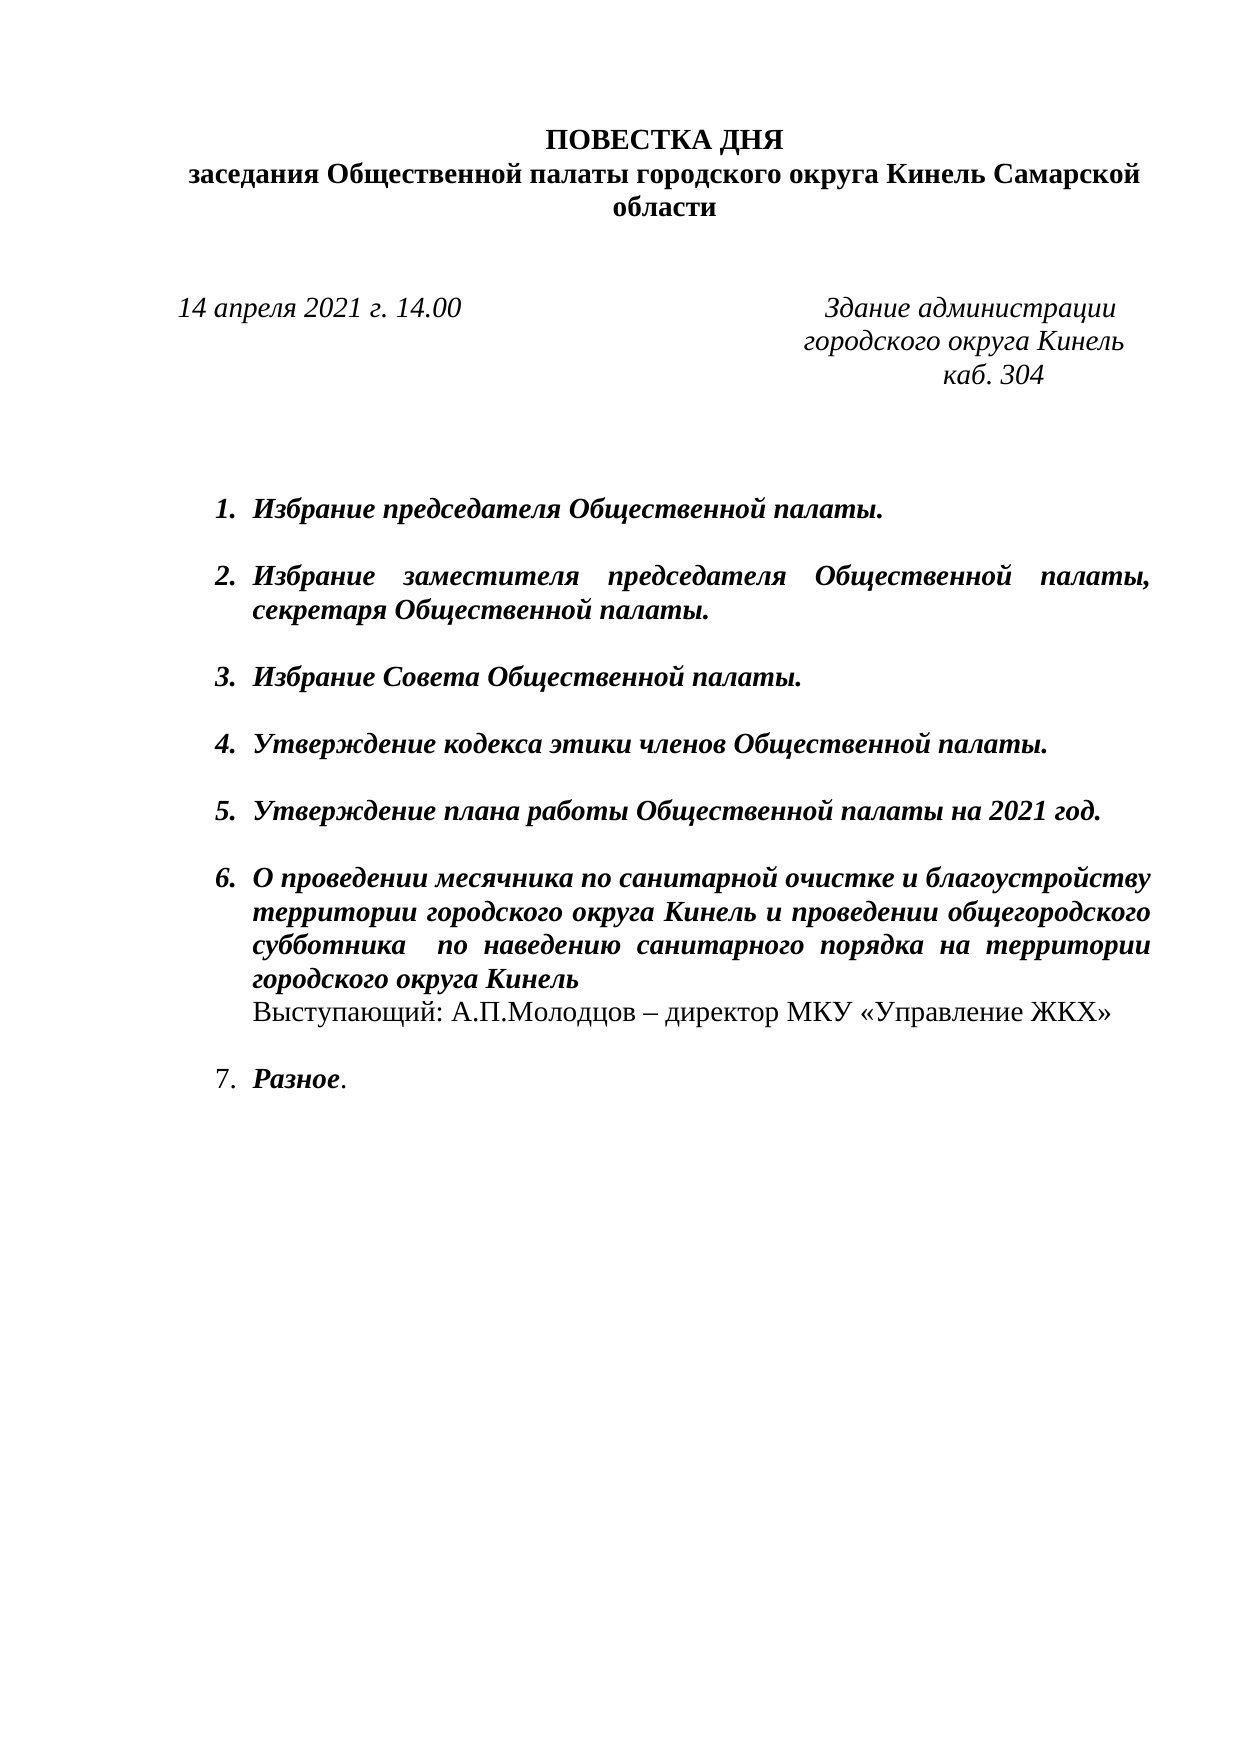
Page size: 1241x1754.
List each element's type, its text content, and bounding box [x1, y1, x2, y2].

list Избрание Совета Общественной палаты. [215, 659, 1152, 692]
text городского округа Кинель [767, 323, 1152, 357]
list Утверждение кодекса этики членов Общественной палаты. [215, 726, 1152, 759]
text 14 апреля 2021 г. 14.00 Здание администрации [177, 290, 1152, 323]
list О проведении месячника по санитарной очистке и благоустройству территории городского округа Кинель и проведении общегородского субботника по наведению санитарного порядка на территории городского округа Кинель [215, 860, 1152, 994]
list Разное. [215, 1061, 1152, 1095]
text ПОВЕСТКА ДНЯ [177, 122, 1152, 156]
list Утверждение плана работы Общественной палаты на 2021 год. [215, 793, 1152, 827]
list Избрание председателя Общественной палаты. [215, 491, 1152, 525]
text Выступающий: А.П.Молодцов – директор МКУ «Управление ЖКХ» [252, 994, 1152, 1028]
list Избрание заместителя председателя Общественной палаты, секретаря Общественной палаты. [215, 558, 1152, 625]
text каб. 304 [177, 357, 1152, 391]
text заседания Общественной палаты городского округа Кинель Самарской области [177, 156, 1152, 223]
